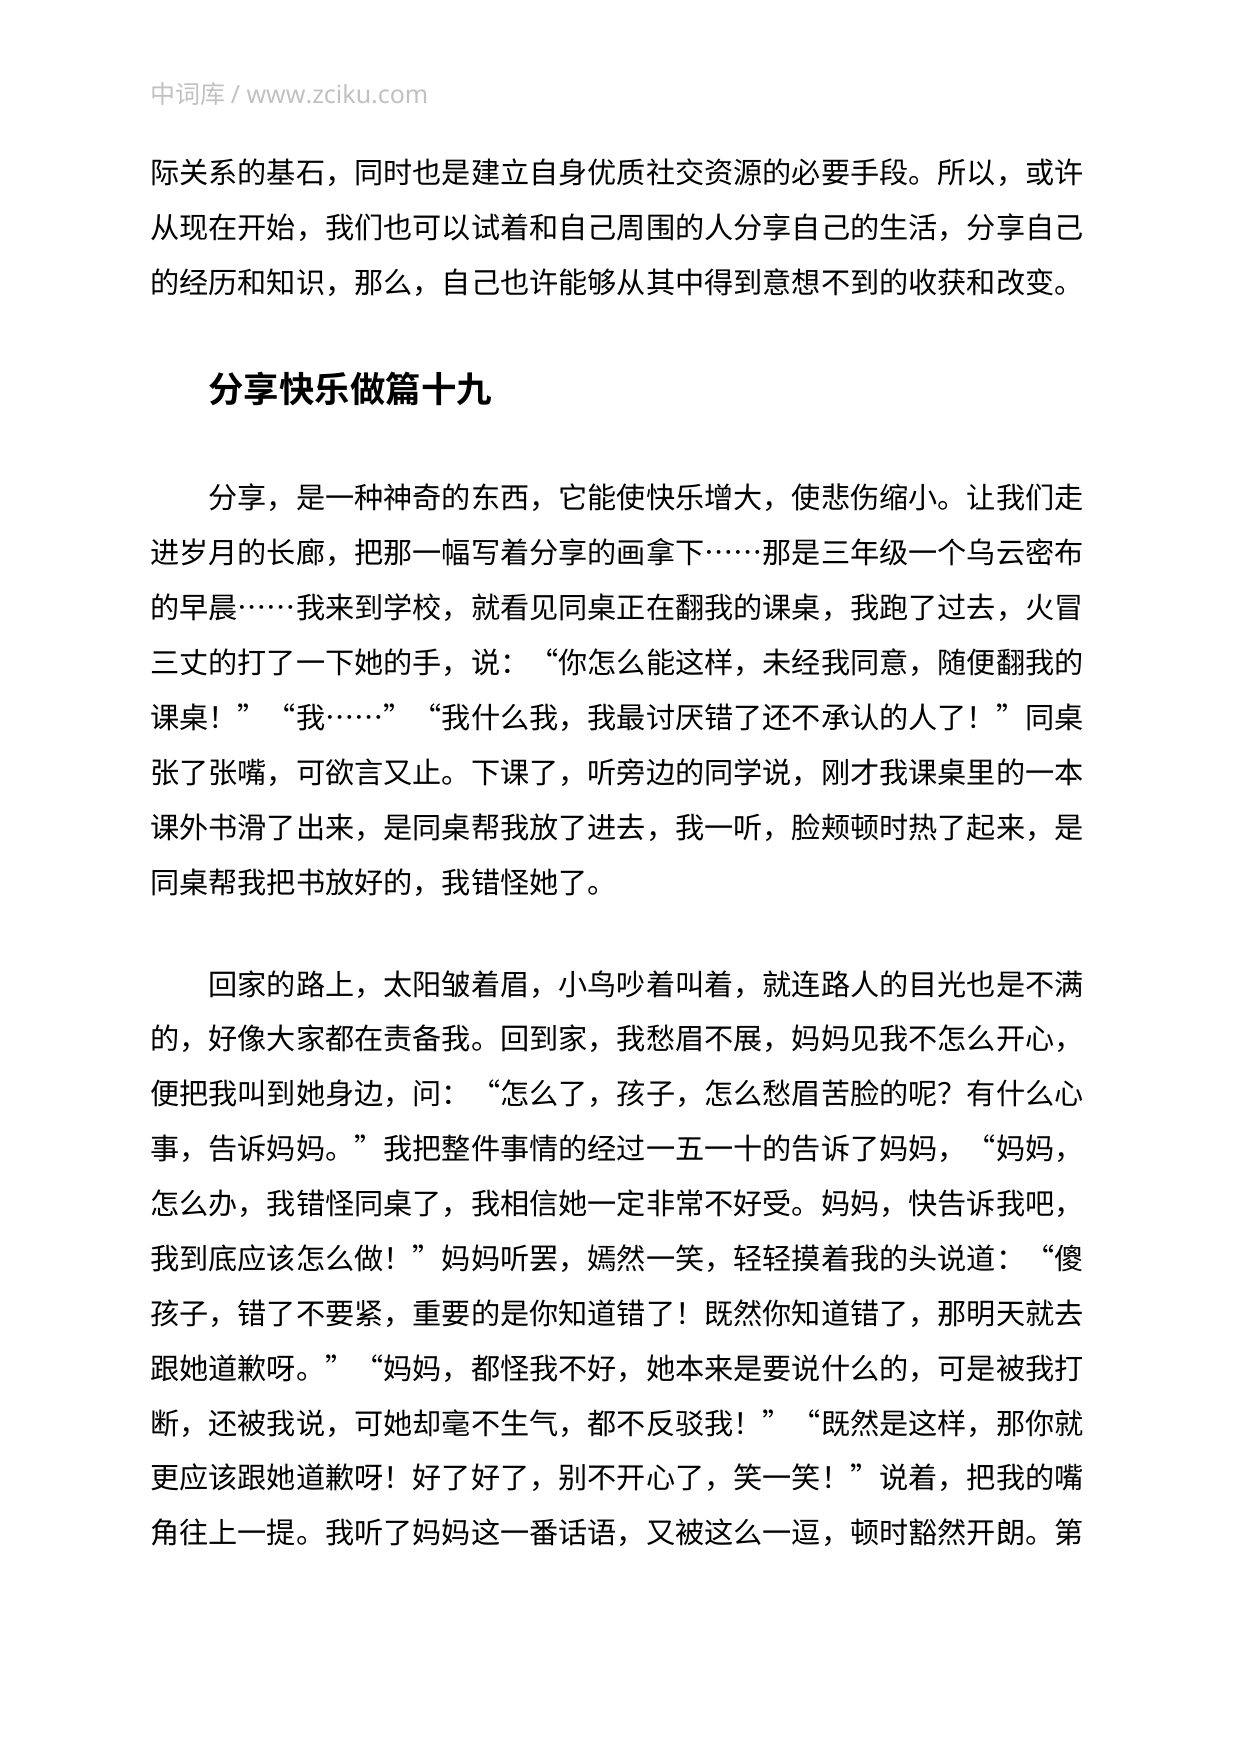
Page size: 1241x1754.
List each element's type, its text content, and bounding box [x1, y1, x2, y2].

text 分享，是一种神奇的东西，它能使快乐增大，使悲伤缩小。让我们走进岁月的长廊，把那一幅写着分享的画拿下……那是三年级一个乌云密布的早晨……我来到学校，就看见同桌正在翻我的课桌，我跑了过去，火冒三丈的打了一下她的手，说：“你怎么能这样，未经我同意，随便翻我的课桌！”“我……”“我什么我，我最讨厌错了还不承认的人了！”同桌张了张嘴，可欲言又止。下课了，听旁边的同学说，刚才我课桌里的一本课外书滑了出来，是同桌帮我放了进去，我一听，脸颊顿时热了起来，是同桌帮我把书放好的，我错怪她了。 [150, 475, 1090, 902]
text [150, 150, 1090, 302]
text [150, 961, 1090, 1552]
text 分享快乐做篇十九 [150, 362, 1090, 413]
